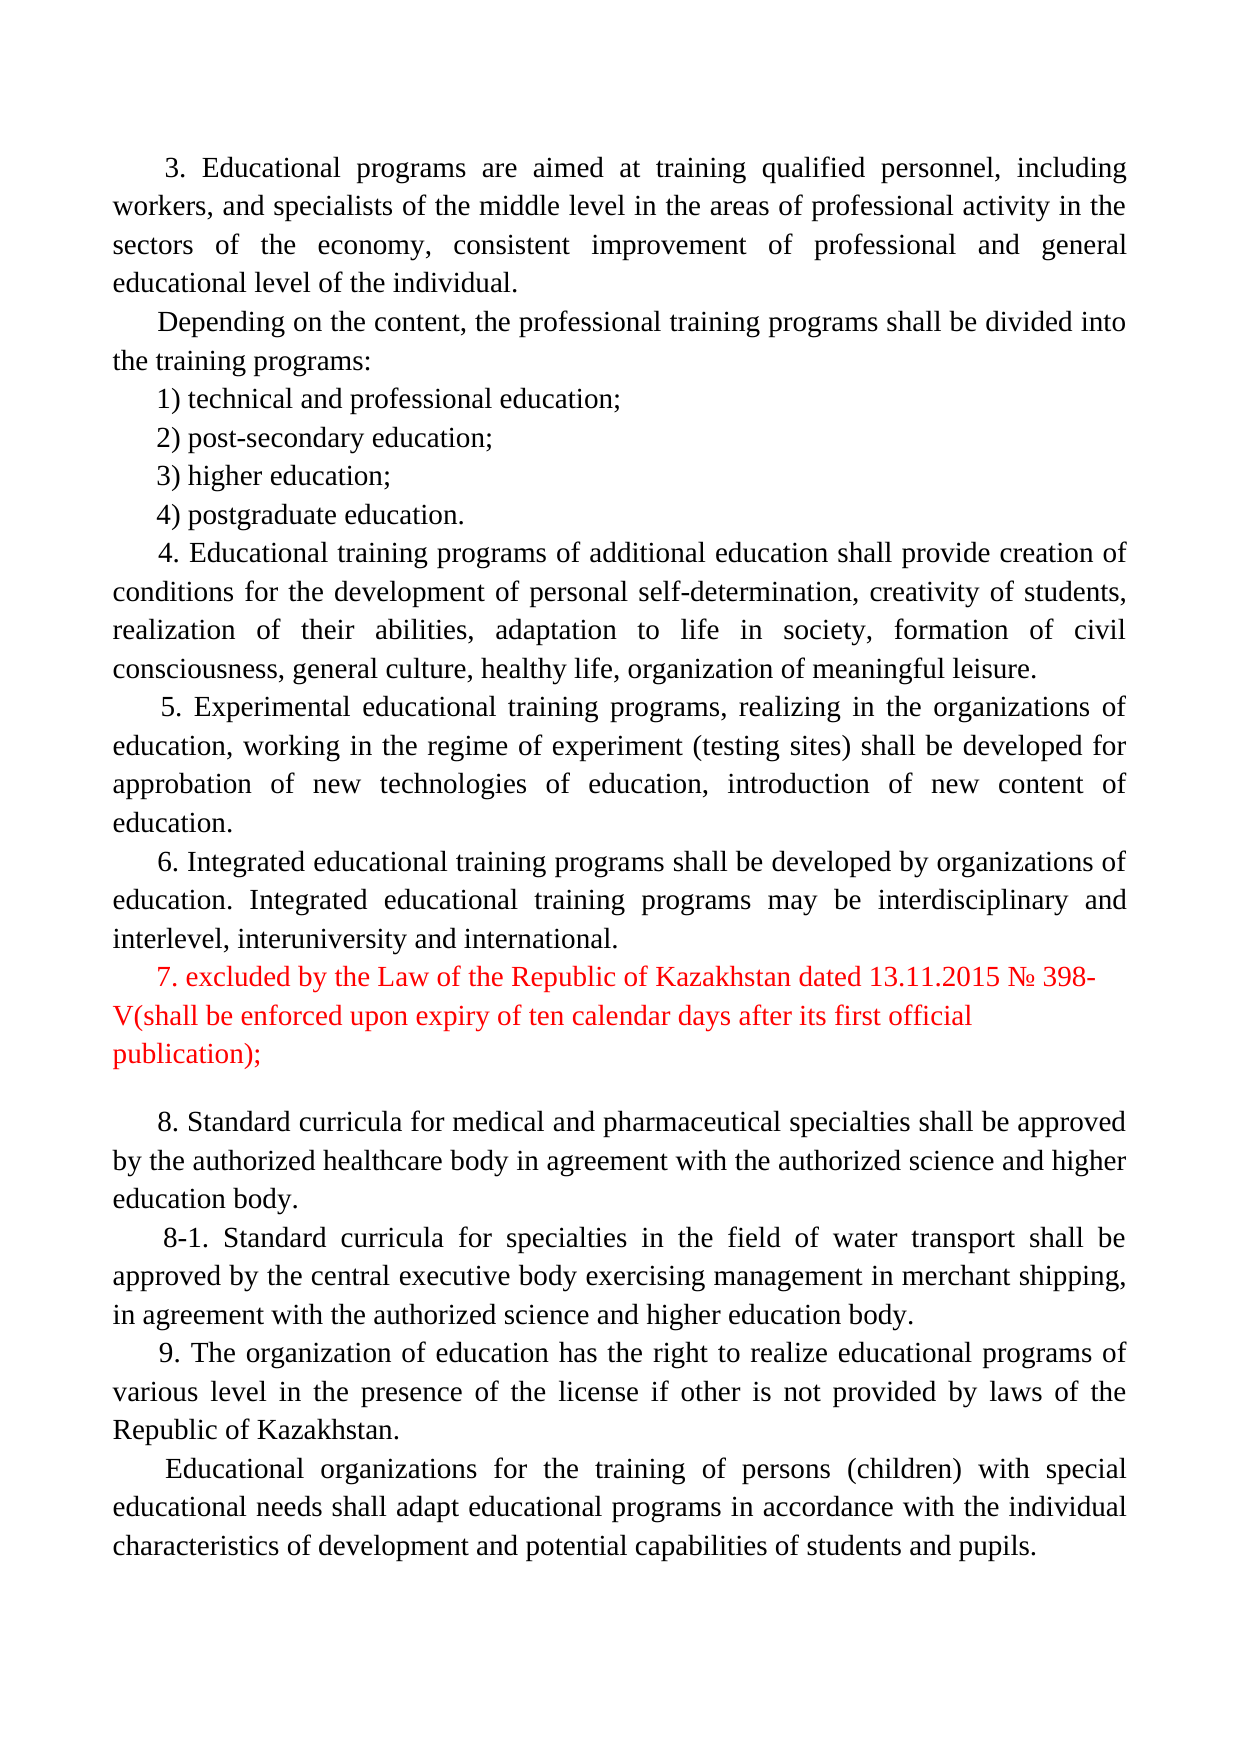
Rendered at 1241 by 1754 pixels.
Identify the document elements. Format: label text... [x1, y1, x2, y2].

text 4. Educational training programs of additional education shall provide creation of conditions for the development of personal self-determination, creativity of students, realization of their abilities, adaptation to life in society, formation of civil consciousness, general culture, healthy life, organization of meaningful leisure. [112, 535, 1128, 684]
text Depending on the content, the professional training programs shall be divided into the training programs: [112, 304, 1128, 376]
text Educational organizations for the training of persons (children) with special educational needs shall adapt educational programs in accordance with the individual characteristics of development and potential capabilities of students and pupils. [112, 1451, 1128, 1562]
text 4) postgraduate education. [112, 497, 1128, 530]
text 8. Standard curricula for medical and pharmaceutical specialties shall be approved by the authorized healthcare body in agreement with the authorized science and higher education body. [112, 1104, 1128, 1215]
text 1) technical and professional education; [112, 381, 1128, 415]
text 7. excluded by the Law of the Republic of Kazakhstan dated 13.11.2015 № 398-V(shall be enforced upon expiry of ten calendar days after its first official publication); [112, 959, 1128, 1100]
text 3. Educational programs are aimed at training qualified personnel, including workers, and specialists of the middle level in the areas of professional activity in the sectors of the economy, consistent improvement of professional and general educational level of the individual. [112, 150, 1128, 299]
text 3) higher education; [112, 458, 1128, 492]
text 6. Integrated educational training programs shall be developed by organizations of education. Integrated educational training programs may be interdisciplinary and interlevel, interuniversity and international. [112, 844, 1128, 954]
text 8-1. Standard curricula for specialties in the field of water transport shall be approved by the central executive body exercising management in merchant shipping, in agreement with the authorized science and higher education body. [112, 1220, 1128, 1330]
text 5. Experimental educational training programs, realizing in the organizations of education, working in the regime of experiment (testing sites) shall be developed for approbation of new technologies of education, introduction of new content of education. [112, 689, 1128, 839]
text 2) post-secondary education; [112, 420, 1128, 453]
text 9. The organization of education has the right to realize educational programs of various level in the presence of the license if other is not provided by laws of the Republic of Kazakhstan. [112, 1335, 1128, 1446]
